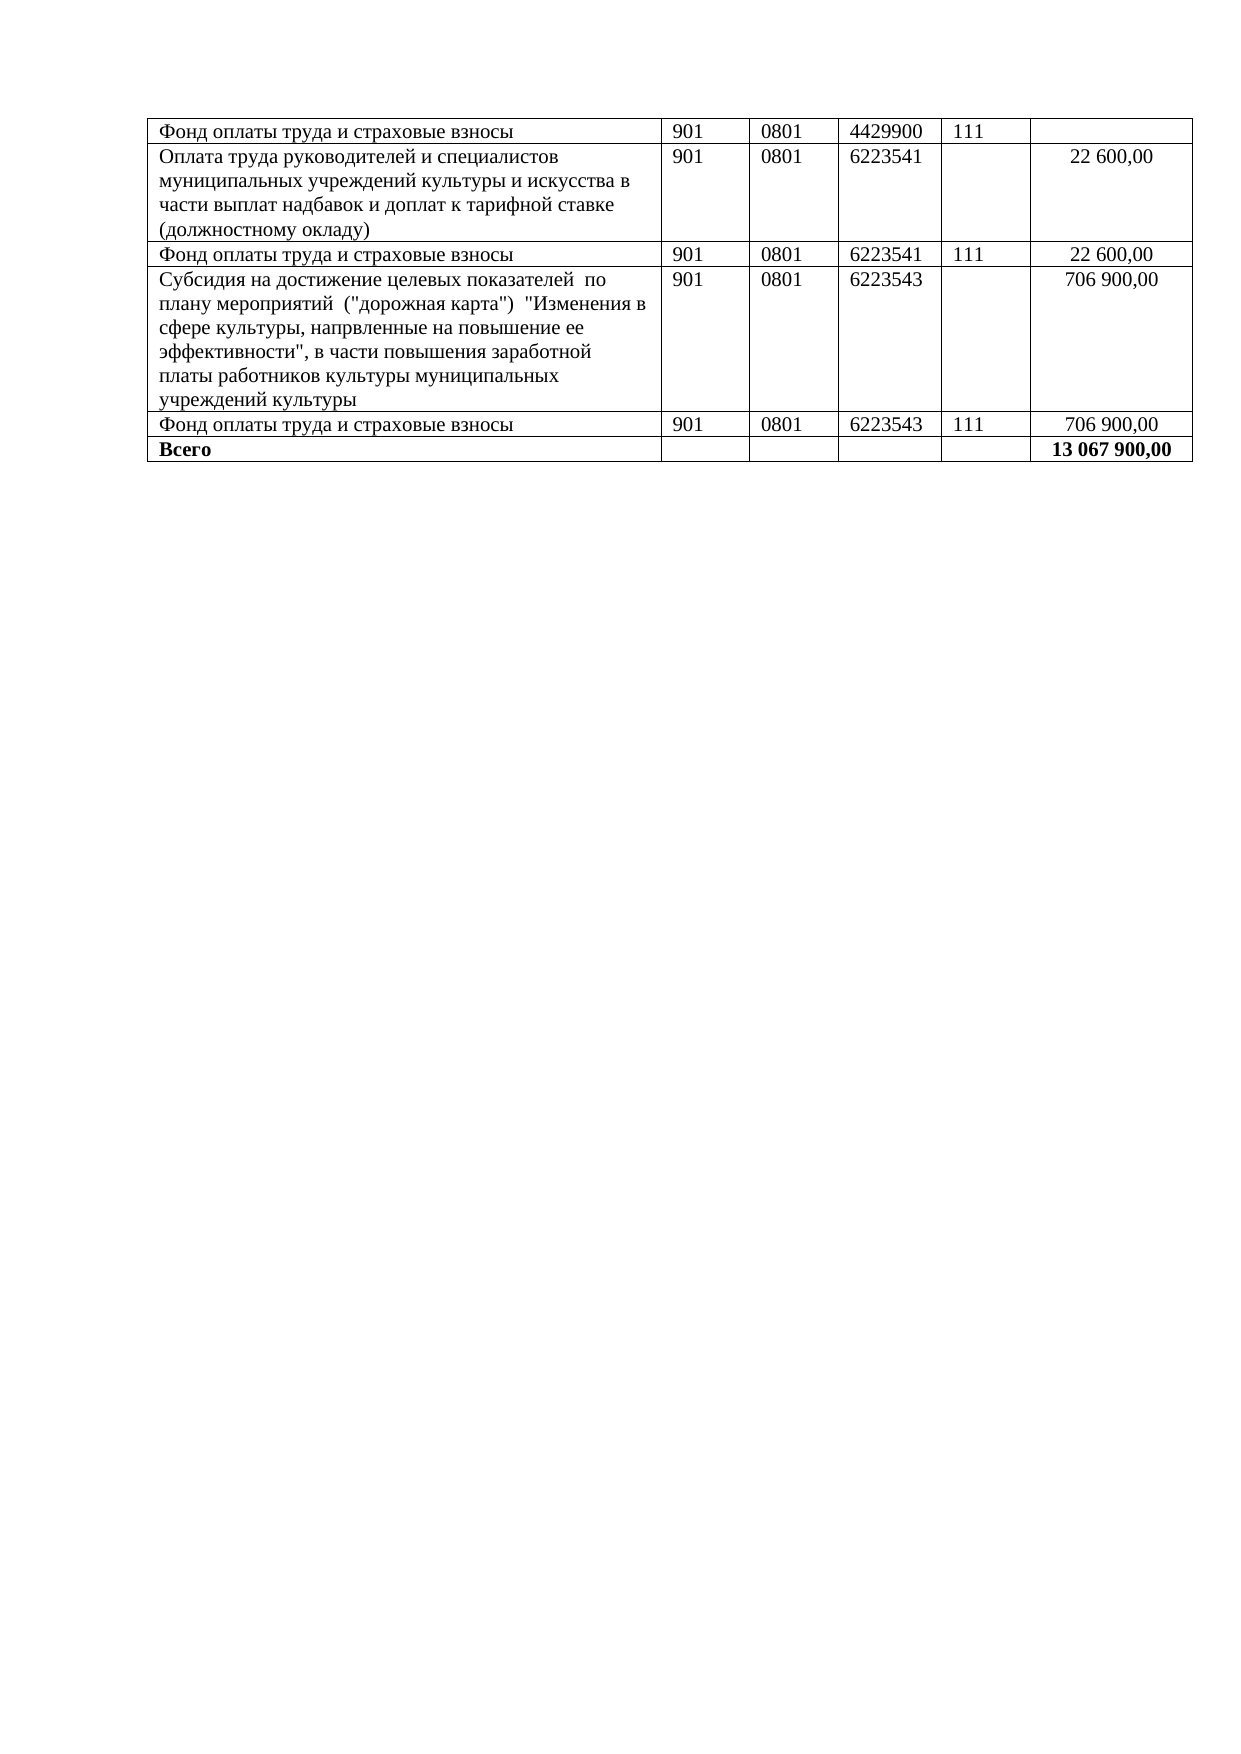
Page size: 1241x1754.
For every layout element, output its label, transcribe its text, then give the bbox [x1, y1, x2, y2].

table_cell 901 [662, 412, 749, 436]
table_cell 0801 [750, 267, 838, 411]
table_cell Фонд оплаты труда и страховые взносы [148, 119, 661, 143]
table_cell [750, 437, 838, 461]
table_cell [942, 267, 1030, 411]
table_cell Оплата труда руководителей и специалистов муниципальных учреждений культуры и искусства в части выплат надбавок и доплат к тарифной ставке (должностному окладу) [148, 144, 661, 241]
table_cell [942, 144, 1030, 241]
table_cell 706 900,00 [1031, 267, 1192, 411]
table_cell 901 [662, 267, 749, 411]
table_cell 22 600,00 [1031, 242, 1192, 266]
table_cell 0801 [750, 412, 838, 436]
table_cell 0801 [750, 119, 838, 143]
table_cell 0801 [750, 242, 838, 266]
table_cell 901 [662, 242, 749, 266]
table_cell 111 [942, 119, 1030, 143]
table_cell Субсидия на достижение целевых показателей по плану мероприятий ("дорожная карта") "Изменения в сфере культуры, напрвленные на повышение ее эффективности", в части повышения заработной платы работников культуры муниципальных учреждений культуры [148, 267, 661, 411]
table_cell [839, 437, 941, 461]
table_cell Фонд оплаты труда и страховые взносы [148, 242, 661, 266]
table_cell 111 [942, 412, 1030, 436]
table_cell 4429900 [839, 119, 941, 143]
table_cell 111 [942, 242, 1030, 266]
table_cell 901 [662, 119, 749, 143]
table_cell [942, 437, 1030, 461]
table_cell 0801 [750, 144, 838, 241]
table_cell Всего [148, 437, 661, 461]
table_cell 13 067 900,00 [1031, 437, 1192, 461]
table_cell 6223543 [839, 412, 941, 436]
table_cell 706 900,00 [1031, 412, 1192, 436]
table_cell 901 [662, 144, 749, 241]
table_cell 6223541 [839, 144, 941, 241]
table_cell [662, 437, 749, 461]
table_cell 22 600,00 [1031, 144, 1192, 241]
table_cell [1031, 119, 1192, 143]
table_cell 6223541 [839, 242, 941, 266]
table_cell Фонд оплаты труда и страховые взносы [148, 412, 661, 436]
table_cell 6223543 [839, 267, 941, 411]
